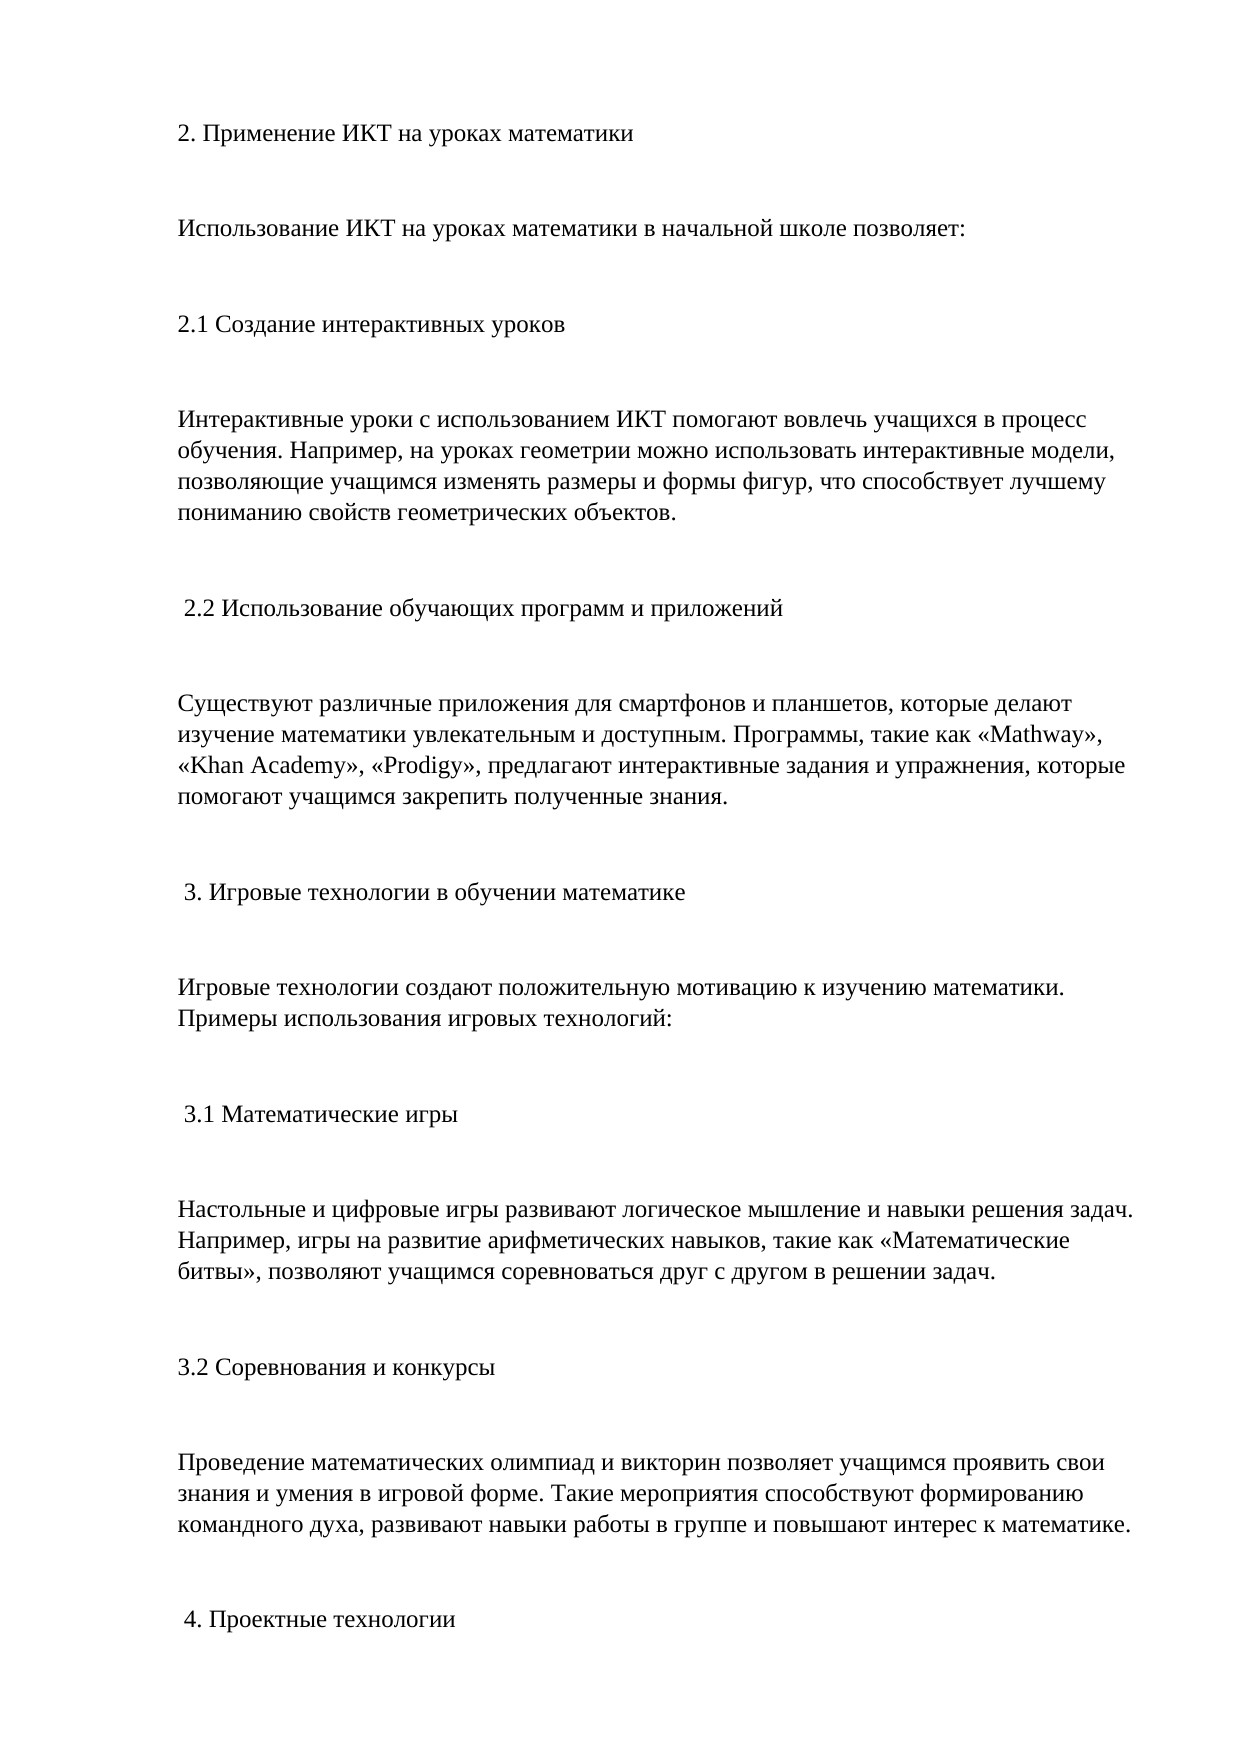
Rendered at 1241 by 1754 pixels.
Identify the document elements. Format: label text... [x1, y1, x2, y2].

text Существуют различные приложения для смартфонов и планшетов, которые делают изучение математики увлекательным и доступным. Программы, такие как «Mathway», «Khan Academy», «Prodigy», предлагают интерактивные задания и упражнения, которые помогают учащимся закрепить полученные знания. [177, 688, 1152, 810]
text Интерактивные уроки с использованием ИКТ помогают вовлечь учащихся в процесс обучения. Например, на уроках геометрии можно использовать интерактивные модели, позволяющие учащимся изменять размеры и формы фигур, что способствует лучшему пониманию свойств геометрических объектов. [177, 404, 1152, 526]
text 2.2 Использование обучающих программ и приложений [177, 593, 1152, 622]
text 4. Проектные технологии [177, 1604, 1152, 1633]
text 2.1 Создание интерактивных уроков [177, 309, 1152, 338]
text Проведение математических олимпиад и викторин позволяет учащимся проявить свои знания и умения в игровой форме. Такие мероприятия способствуют формированию командного духа, развивают навыки работы в группе и повышают интерес к математике. [177, 1447, 1152, 1538]
text Использование ИКТ на уроках математики в начальной школе позволяет: [177, 213, 1152, 242]
text 2. Применение ИКТ на уроках математики [177, 118, 1152, 147]
text 3. Игровые технологии в обучении математике [177, 877, 1152, 906]
text Настольные и цифровые игры развивают логическое мышление и навыки решения задач. Например, игры на развитие арифметических навыков, такие как «Математические битвы», позволяют учащимся соревноваться друг с другом в решении задач. [177, 1194, 1152, 1285]
text 3.1 Математические игры [177, 1099, 1152, 1127]
text Игровые технологии создают положительную мотивацию к изучению математики. Примеры использования игровых технологий: [177, 972, 1152, 1032]
text 3.2 Соревнования и конкурсы [177, 1352, 1152, 1380]
